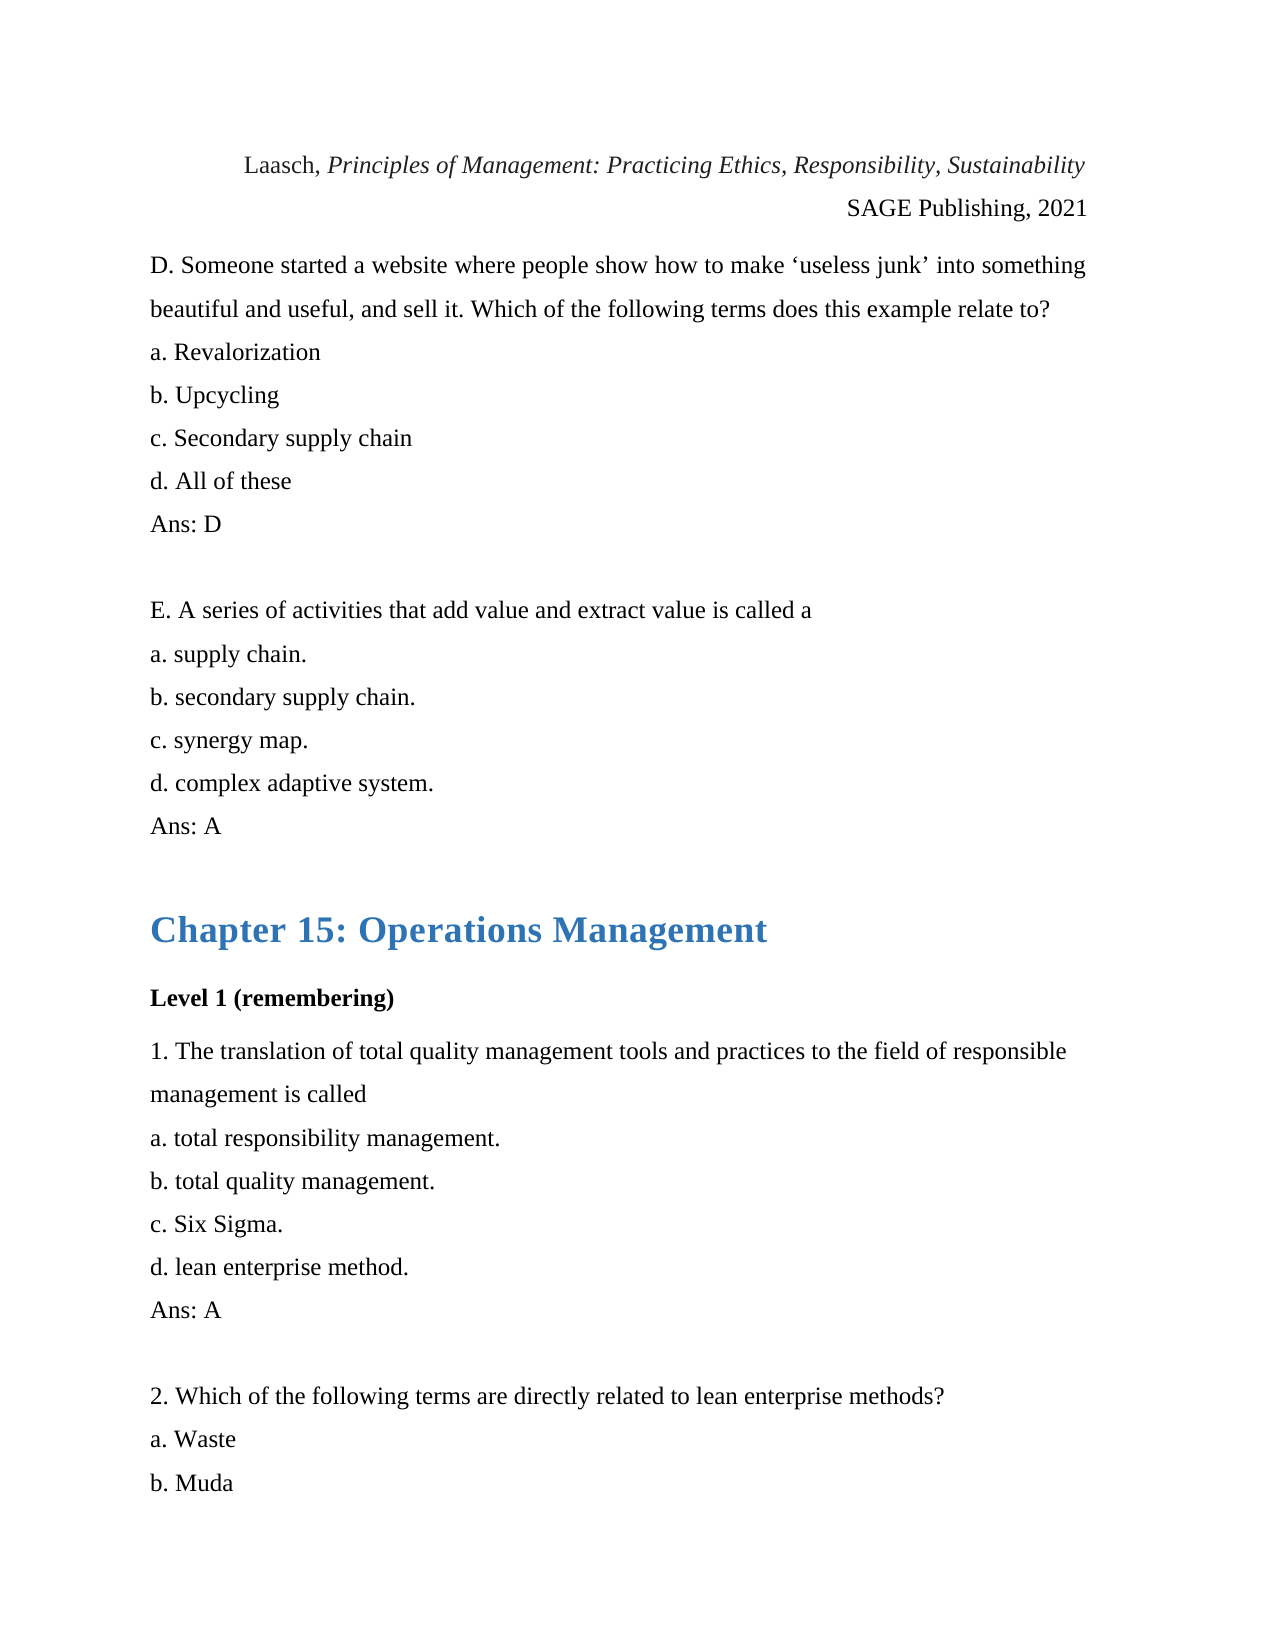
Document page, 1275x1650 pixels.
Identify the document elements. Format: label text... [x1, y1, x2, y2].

text d. All of these [150, 466, 1087, 495]
text b. secondary supply chain. [150, 682, 1087, 711]
subtitle Chapter 15: Operations Management [150, 908, 1087, 951]
text a. total responsibility management. [150, 1123, 1087, 1151]
text Ans: A [150, 1295, 1087, 1324]
text a. Waste [150, 1424, 1087, 1453]
text b. total quality management. [150, 1166, 1087, 1194]
text c. Six Sigma. [150, 1209, 1087, 1238]
text 1. The translation of total quality management tools and practices to the field of responsible management is called [150, 1036, 1087, 1108]
text c. Secondary supply chain [150, 423, 1087, 452]
text d. complex adaptive system. [150, 768, 1087, 797]
text E. A series of activities that add value and extract value is called a [150, 596, 1087, 624]
text d. lean enterprise method. [150, 1252, 1087, 1281]
text Ans: A [150, 811, 1087, 840]
text a. Revalorization [150, 337, 1087, 366]
text D. Someone started a website where people show how to make ‘useless junk’ into something beautiful and useful, and sell it. Which of the following terms does this example relate to? [150, 251, 1087, 322]
text b. Muda [150, 1468, 1087, 1496]
text 2. Which of the following terms are directly related to lean enterprise methods? [150, 1381, 1087, 1410]
text b. Upcycling [150, 380, 1087, 409]
text c. synergy map. [150, 725, 1087, 754]
text a. supply chain. [150, 639, 1087, 667]
text Ans: D [150, 509, 1087, 538]
subtitle Level 1 (remembering) [150, 983, 1087, 1012]
